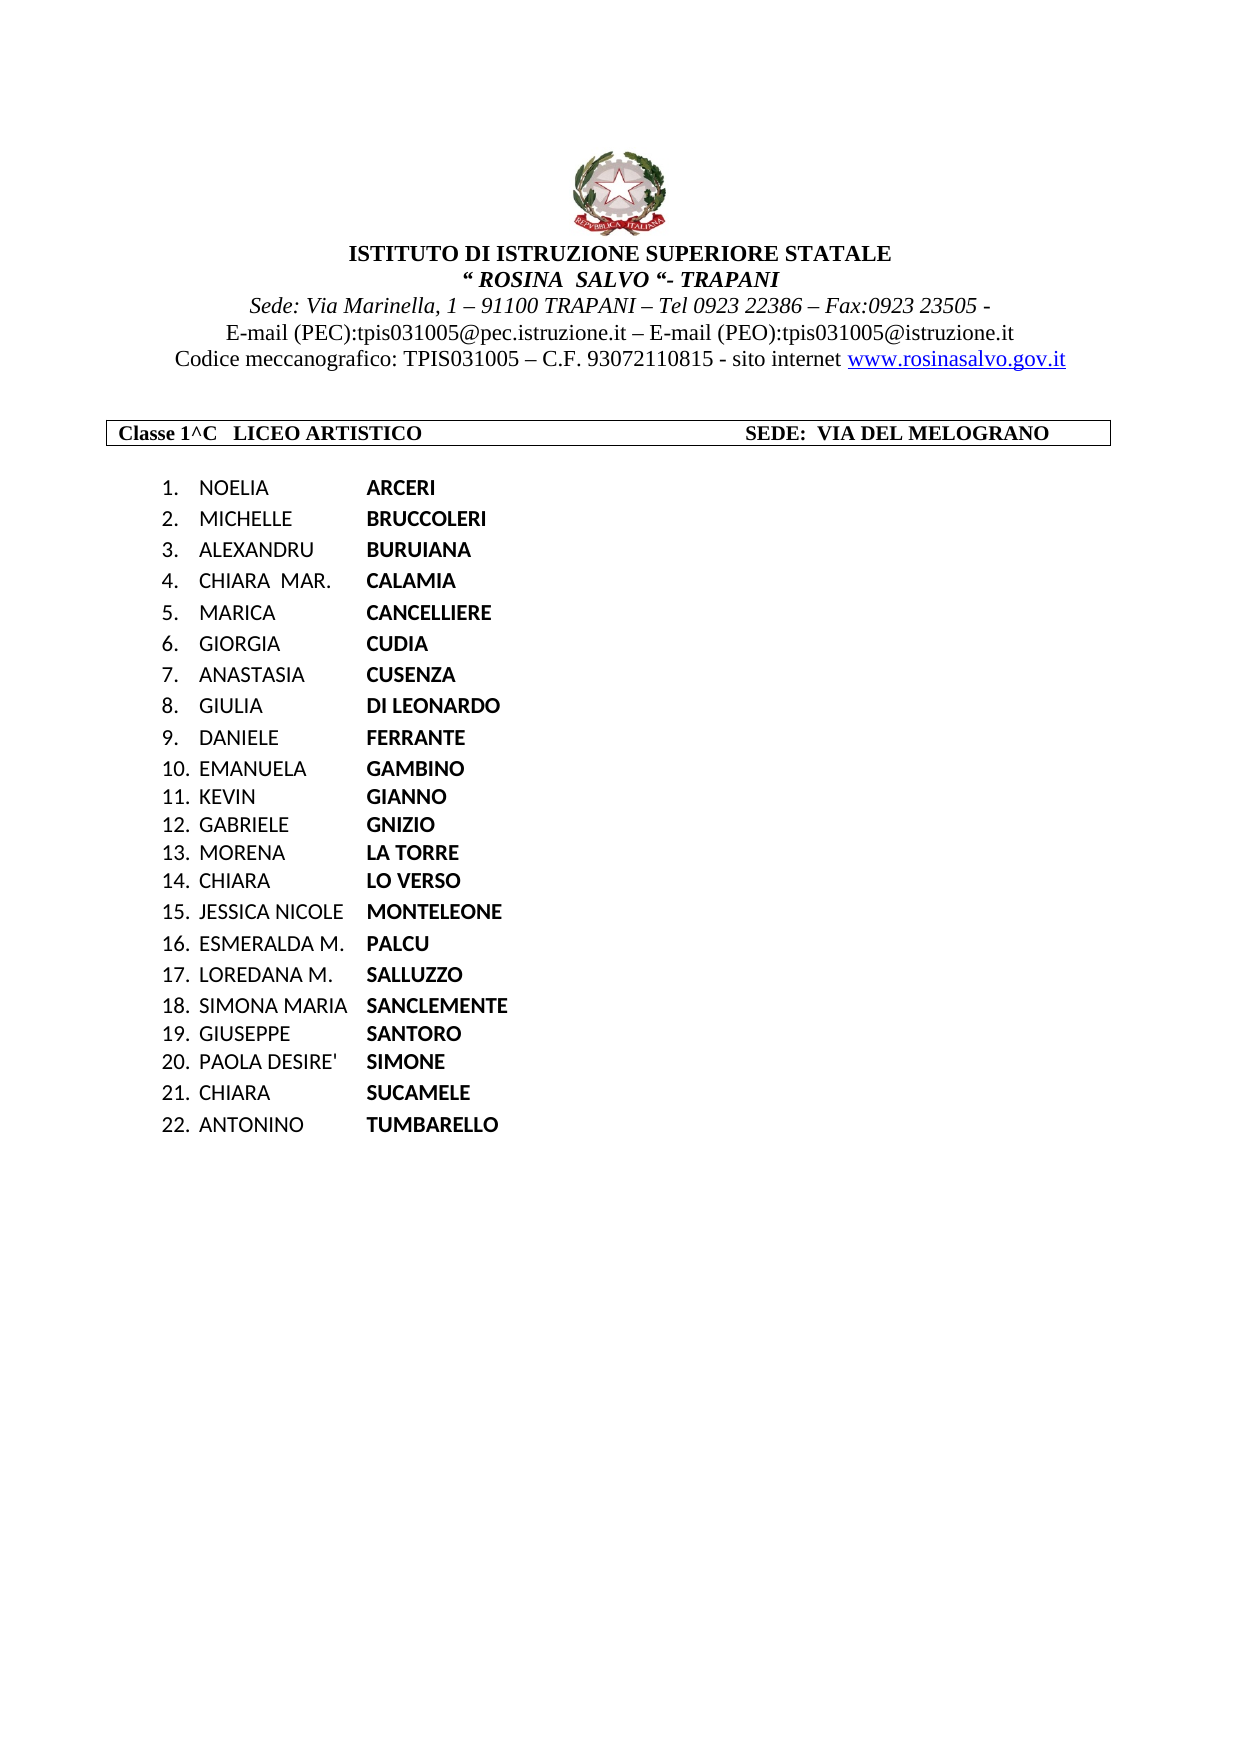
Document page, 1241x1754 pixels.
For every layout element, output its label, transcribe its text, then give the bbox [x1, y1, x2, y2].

table_cell SANTORO SIMONE [359, 1019, 526, 1075]
table_cell GAMBINO [359, 751, 526, 782]
text E-mail (PEC):tpis031005@pec.istruzione.it – E-mail (PEO): [118, 319, 1122, 345]
table_cell MARICA [117, 595, 359, 626]
table_cell CANCELLIERE [359, 595, 526, 626]
table_cell KEVIN GABRIELE [117, 782, 359, 838]
table_cell BURUIANA [359, 532, 526, 563]
table_cell GIORGIA [117, 626, 359, 657]
table_cell GIULIA [117, 689, 359, 720]
table_cell SANCLEMENTE [359, 988, 526, 1019]
picture [569, 147, 672, 240]
table_cell BRUCCOLERI [359, 501, 526, 532]
table_header ARCERI [359, 470, 526, 501]
table_cell CHIARA [117, 1075, 359, 1107]
table_cell LA TORRE LO VERSO [359, 838, 526, 894]
table_cell DANIELE [117, 720, 359, 751]
table_cell GIANNO GNIZIO [359, 782, 526, 838]
table_cell ANTONINO [117, 1107, 359, 1138]
table_cell EMANUELA [117, 751, 359, 782]
table_header NOELIA [117, 470, 359, 501]
table_cell MONTELEONE [359, 894, 526, 926]
table_cell CUDIA [359, 626, 526, 657]
table_cell LOREDANA M. [117, 957, 359, 988]
table_cell FERRANTE [359, 720, 526, 751]
text Sede: Via Marinella, 1 – 91100 TRAPANI – Tel 0923 22386 – Fax:0923 23505 - [118, 292, 1122, 319]
title “ ROSINA SALVO “- TRAPANI [118, 266, 1122, 292]
table_cell ESMERALDA M. [117, 926, 359, 957]
table_header Classe 1^C LICEO ARTISTICO SEDE: VIA DEL MELOGRANO [107, 421, 1110, 444]
table_cell MICHELLE [117, 501, 359, 532]
table_cell SUCAMELE [359, 1075, 526, 1107]
table_cell JESSICA NICOLE [117, 894, 359, 926]
table_cell TUMBARELLO [359, 1107, 526, 1138]
table_cell DI LEONARDO [359, 689, 526, 720]
table_cell ANASTASIA [117, 657, 359, 688]
table_cell PALCU [359, 926, 526, 957]
table_cell SALLUZZO [359, 957, 526, 988]
table_cell CALAMIA [359, 564, 526, 595]
table_cell CUSENZA [359, 657, 526, 688]
table_cell GIUSEPPE PAOLA DESIRE' [117, 1019, 359, 1075]
text Codice meccanografico: TPIS031005 – C.F. 93072110815 - sito internet www.rosinasalvo.gov.it [118, 345, 1122, 371]
table_cell CHIARA MAR. [117, 564, 359, 595]
table_cell MORENA CHIARA [117, 838, 359, 894]
table_cell SIMONA MARIA [117, 988, 359, 1019]
table_cell ALEXANDRU [117, 532, 359, 563]
title ISTITUTO DI ISTRUZIONE SUPERIORE STATALE [118, 239, 1122, 266]
